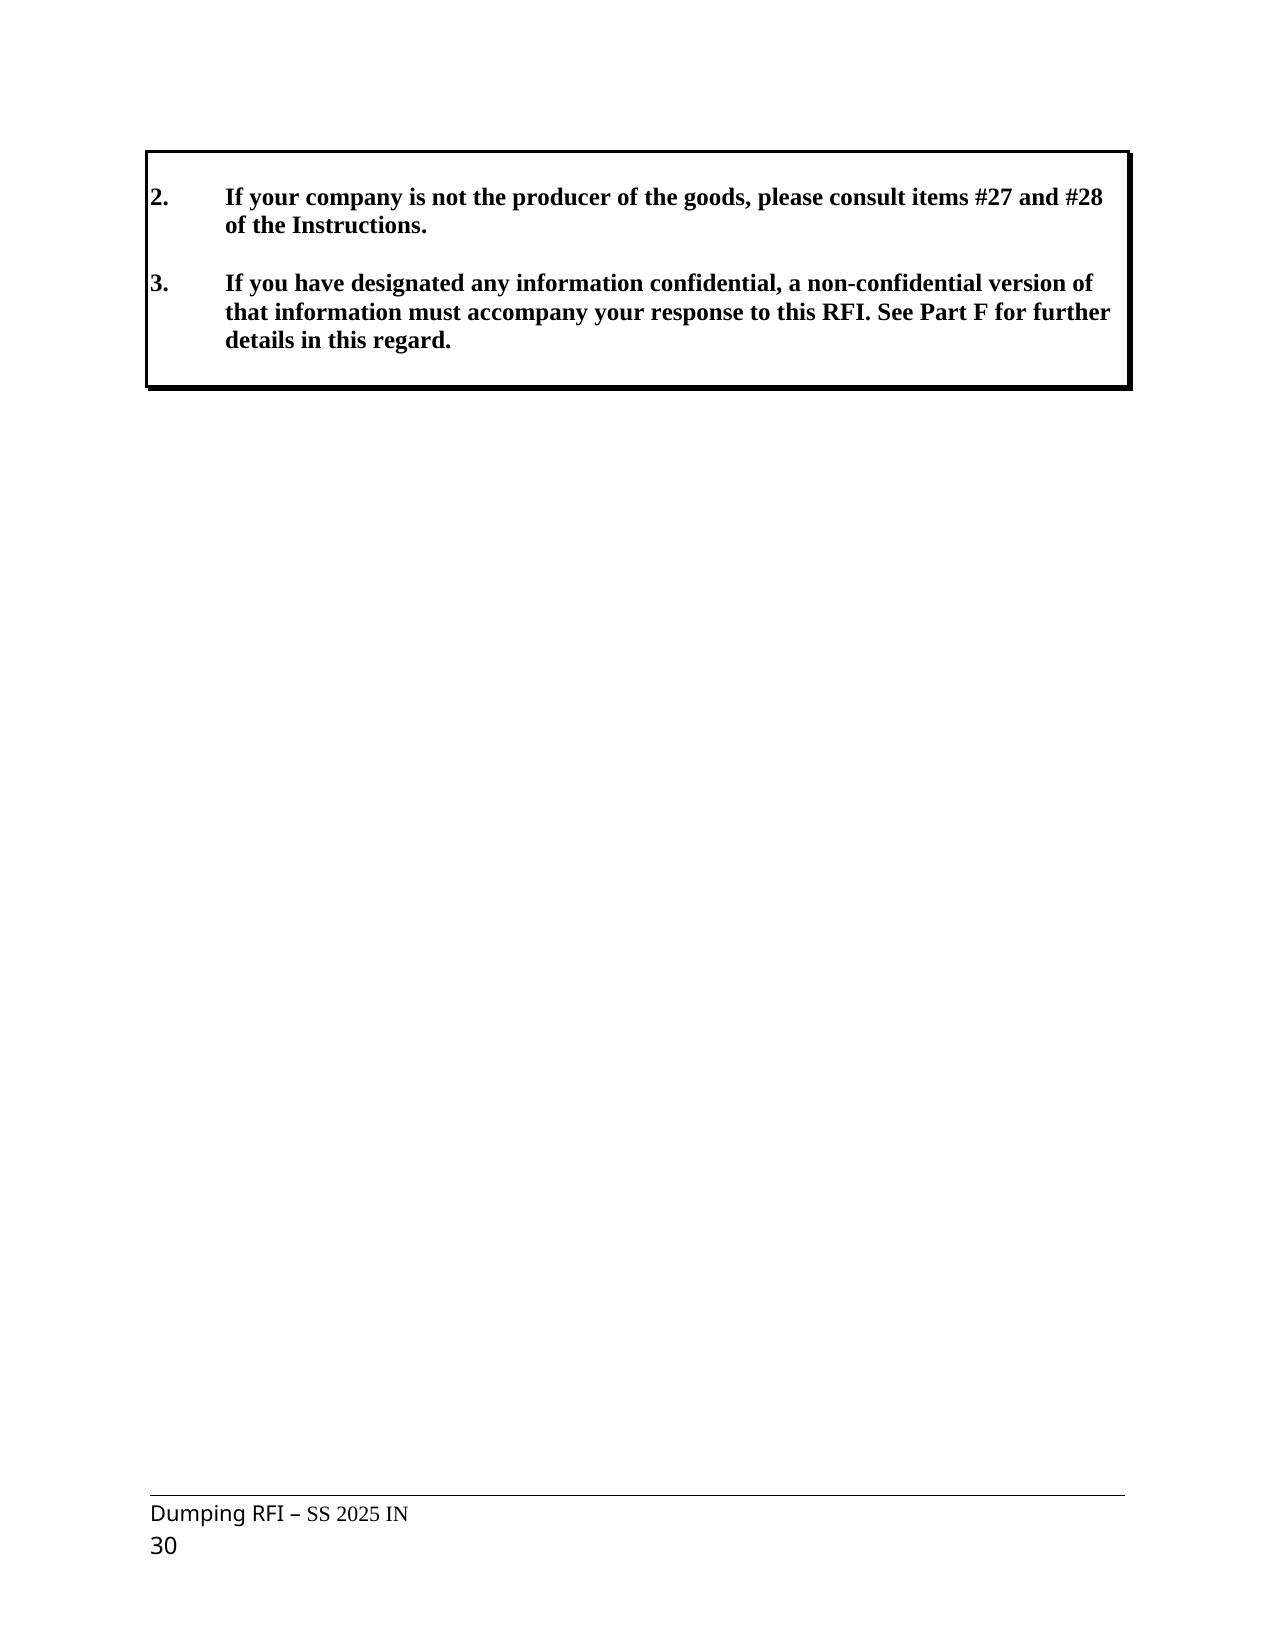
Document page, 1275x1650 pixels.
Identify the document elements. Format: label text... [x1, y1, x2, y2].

text 2. If your company is not the producer of the goods, please consult items #27 and #28 of the Instructions. [150, 182, 1125, 239]
text 3. If you have designated any information confidential, a non-confidential version of that information must accompany your response to this RFI. See Part F for further details in this regard. [150, 268, 1125, 354]
